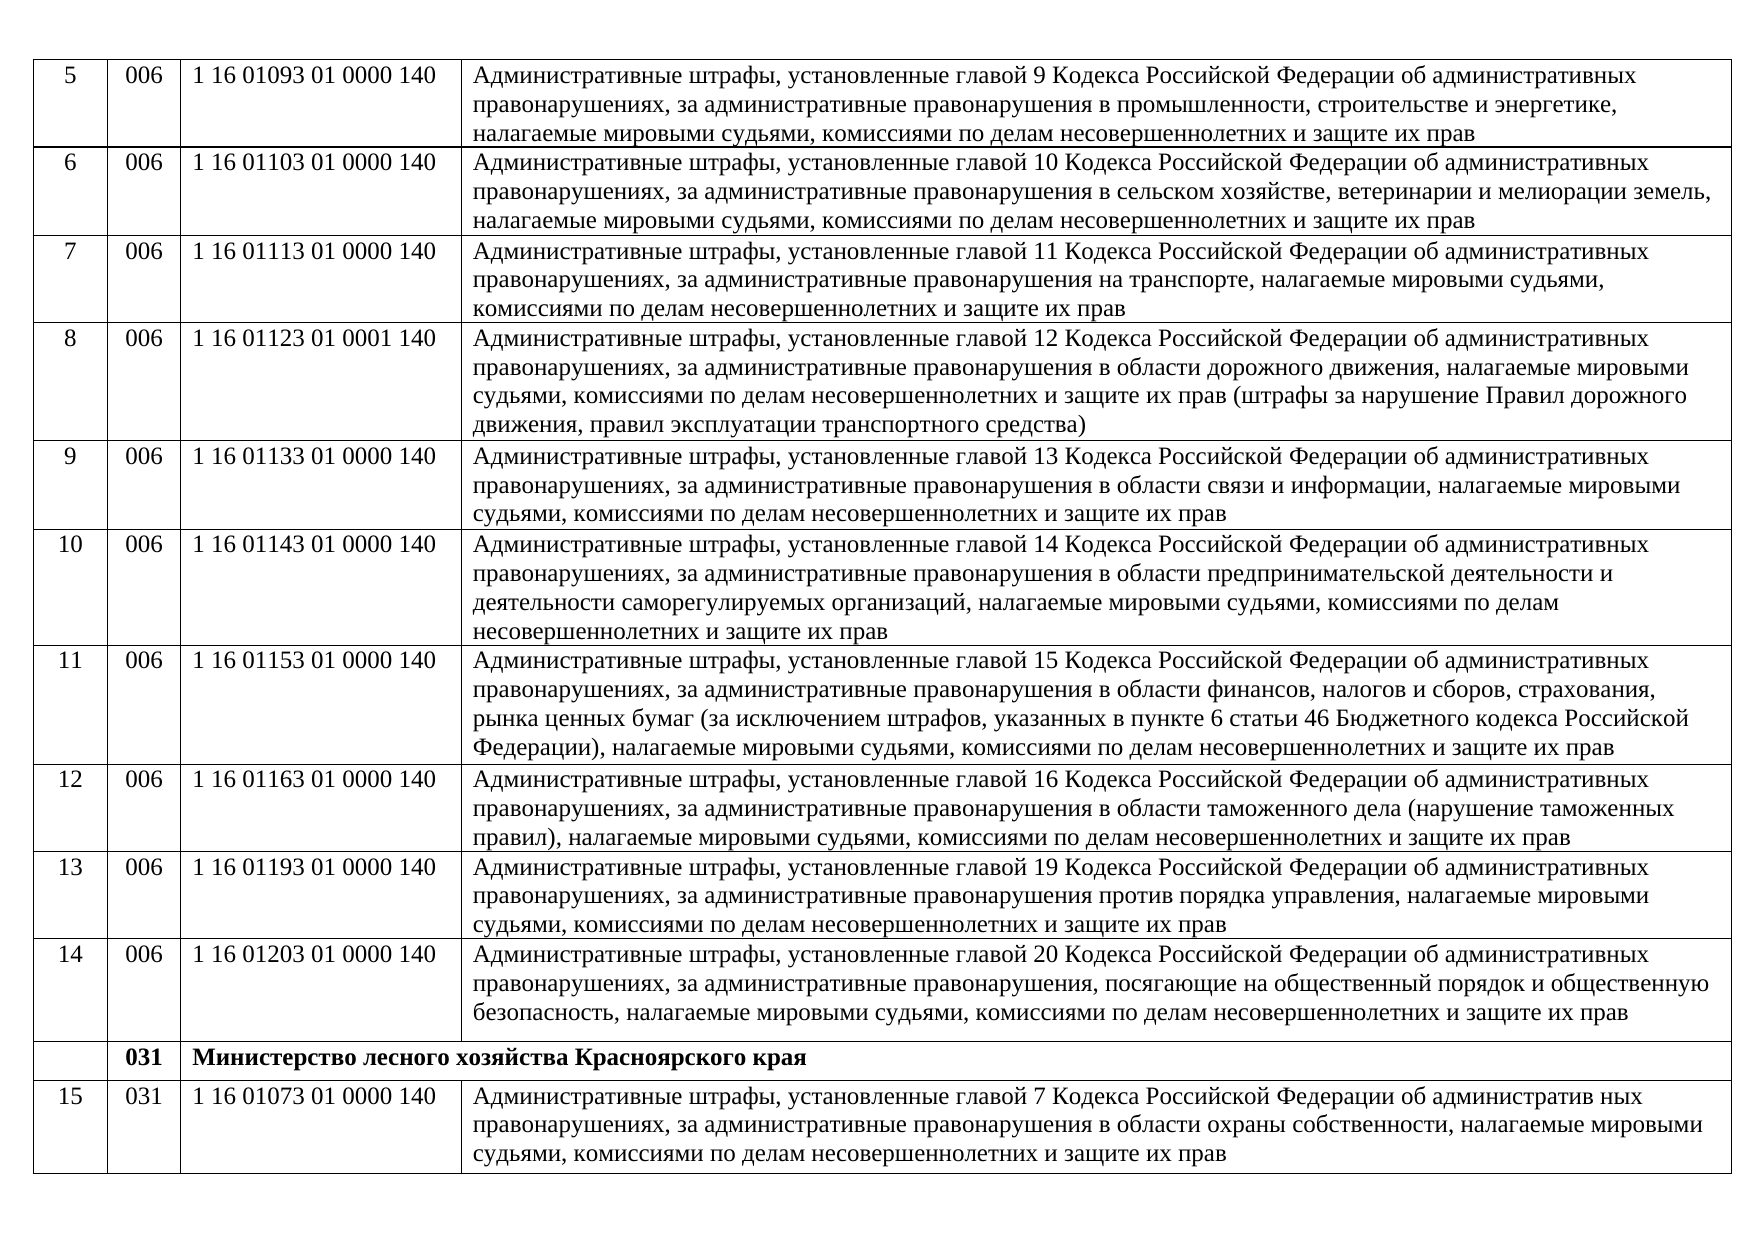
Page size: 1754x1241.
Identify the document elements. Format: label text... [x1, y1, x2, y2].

table_cell Административные штрафы, установленные главой 9 Кодекса Российской Федерации об административных правонарушениях, за административные правонарушения в промышленности, строительстве и энергетике, налагаемые мировыми судьями, комиссиями по делам несовершеннолетних и защите их прав [462, 60, 1731, 146]
table_cell Административные штрафы, установленные главой 16 Кодекса Российской Федерации об административных правонарушениях, за административные правонарушения в области таможенного дела (нарушение таможенных правил), налагаемые мировыми судьями, комиссиями по делам несовершеннолетних и защите их прав [462, 765, 1731, 851]
table_cell Административные штрафы, установленные главой 11 Кодекса Российской Федерации об административных правонарушениях, за административные правонарушения на транспорте, налагаемые мировыми судьями, комиссиями по делам несовершеннолетних и защите их прав [462, 236, 1731, 322]
table_cell 8 [34, 323, 107, 440]
table_cell 1 16 01113 01 0000 140 [181, 236, 461, 322]
table_cell 14 [34, 939, 107, 1041]
table_cell 1 16 01133 01 0000 140 [181, 441, 461, 528]
table_cell Министерство лесного хозяйства Красноярского края [181, 1042, 1731, 1080]
table_cell 006 [108, 765, 180, 851]
table_cell 006 [108, 323, 180, 440]
table_cell 006 [108, 939, 180, 1041]
table_cell 1 16 01103 01 0000 140 [181, 148, 461, 235]
table_cell 1 16 01093 01 0000 140 [181, 60, 461, 146]
table_cell 1 16 01203 01 0000 140 [181, 939, 461, 1041]
table_cell 13 [34, 852, 107, 938]
table_cell 031 [108, 1042, 180, 1080]
table_cell 12 [34, 765, 107, 851]
table_cell 1 16 01143 01 0000 140 [181, 530, 461, 644]
table_cell 006 [108, 852, 180, 938]
table_cell Административные штрафы, установленные главой 12 Кодекса Российской Федерации об административных правонарушениях, за административные правонарушения в области дорожного движения, налагаемые мировыми судьями, комиссиями по делам несовершеннолетних и защите их прав (штрафы за нарушение Правил дорожного движения, правил эксплуатации транспортного средства) [462, 323, 1731, 440]
table_cell 006 [108, 646, 180, 763]
table_cell 5 [34, 60, 107, 146]
table_cell 1 16 01123 01 0001 140 [181, 323, 461, 440]
table_cell Административные штрафы, установленные главой 13 Кодекса Российской Федерации об административных правонарушениях, за административные правонарушения в области связи и информации, налагаемые мировыми судьями, комиссиями по делам несовершеннолетних и защите их прав [462, 441, 1731, 528]
table_cell 10 [34, 530, 107, 644]
table_cell Административные штрафы, установленные главой 14 Кодекса Российской Федерации об административных правонарушениях, за административные правонарушения в области предпринимательской деятельности и деятельности саморегулируемых организаций, налагаемые мировыми судьями, комиссиями по делам несовершеннолетних и защите их прав [462, 530, 1731, 644]
table_cell 006 [108, 236, 180, 322]
table_cell 006 [108, 530, 180, 644]
table_cell 11 [34, 646, 107, 763]
table_cell 1 16 01193 01 0000 140 [181, 852, 461, 938]
table_cell [34, 1042, 107, 1080]
table_cell 006 [108, 441, 180, 528]
table_cell 006 [108, 60, 180, 146]
table_cell 1 16 01163 01 0000 140 [181, 765, 461, 851]
table_cell 7 [34, 236, 107, 322]
table_cell Административные штрафы, установленные главой 10 Кодекса Российской Федерации об административных правонарушениях, за административные правонарушения в сельском хозяйстве, ветеринарии и мелиорации земель, налагаемые мировыми судьями, комиссиями по делам несовершеннолетних и защите их прав [462, 148, 1731, 235]
table_cell 031 [108, 1081, 180, 1173]
table_cell 15 [34, 1081, 107, 1173]
table_cell 1 16 01153 01 0000 140 [181, 646, 461, 763]
table_cell 6 [34, 148, 107, 235]
table_cell 9 [34, 441, 107, 528]
table_cell 1 16 01073 01 0000 140 [181, 1081, 461, 1173]
table_cell 006 [108, 148, 180, 235]
table_cell Административные штрафы, установленные главой 15 Кодекса Российской Федерации об административных правонарушениях, за административные правонарушения в области финансов, налогов и сборов, страхования, рынка ценных бумаг (за исключением штрафов, указанных в пункте 6 статьи 46 Бюджетного кодекса Российской Федерации), налагаемые мировыми судьями, комиссиями по делам несовершеннолетних и защите их прав [462, 646, 1731, 763]
